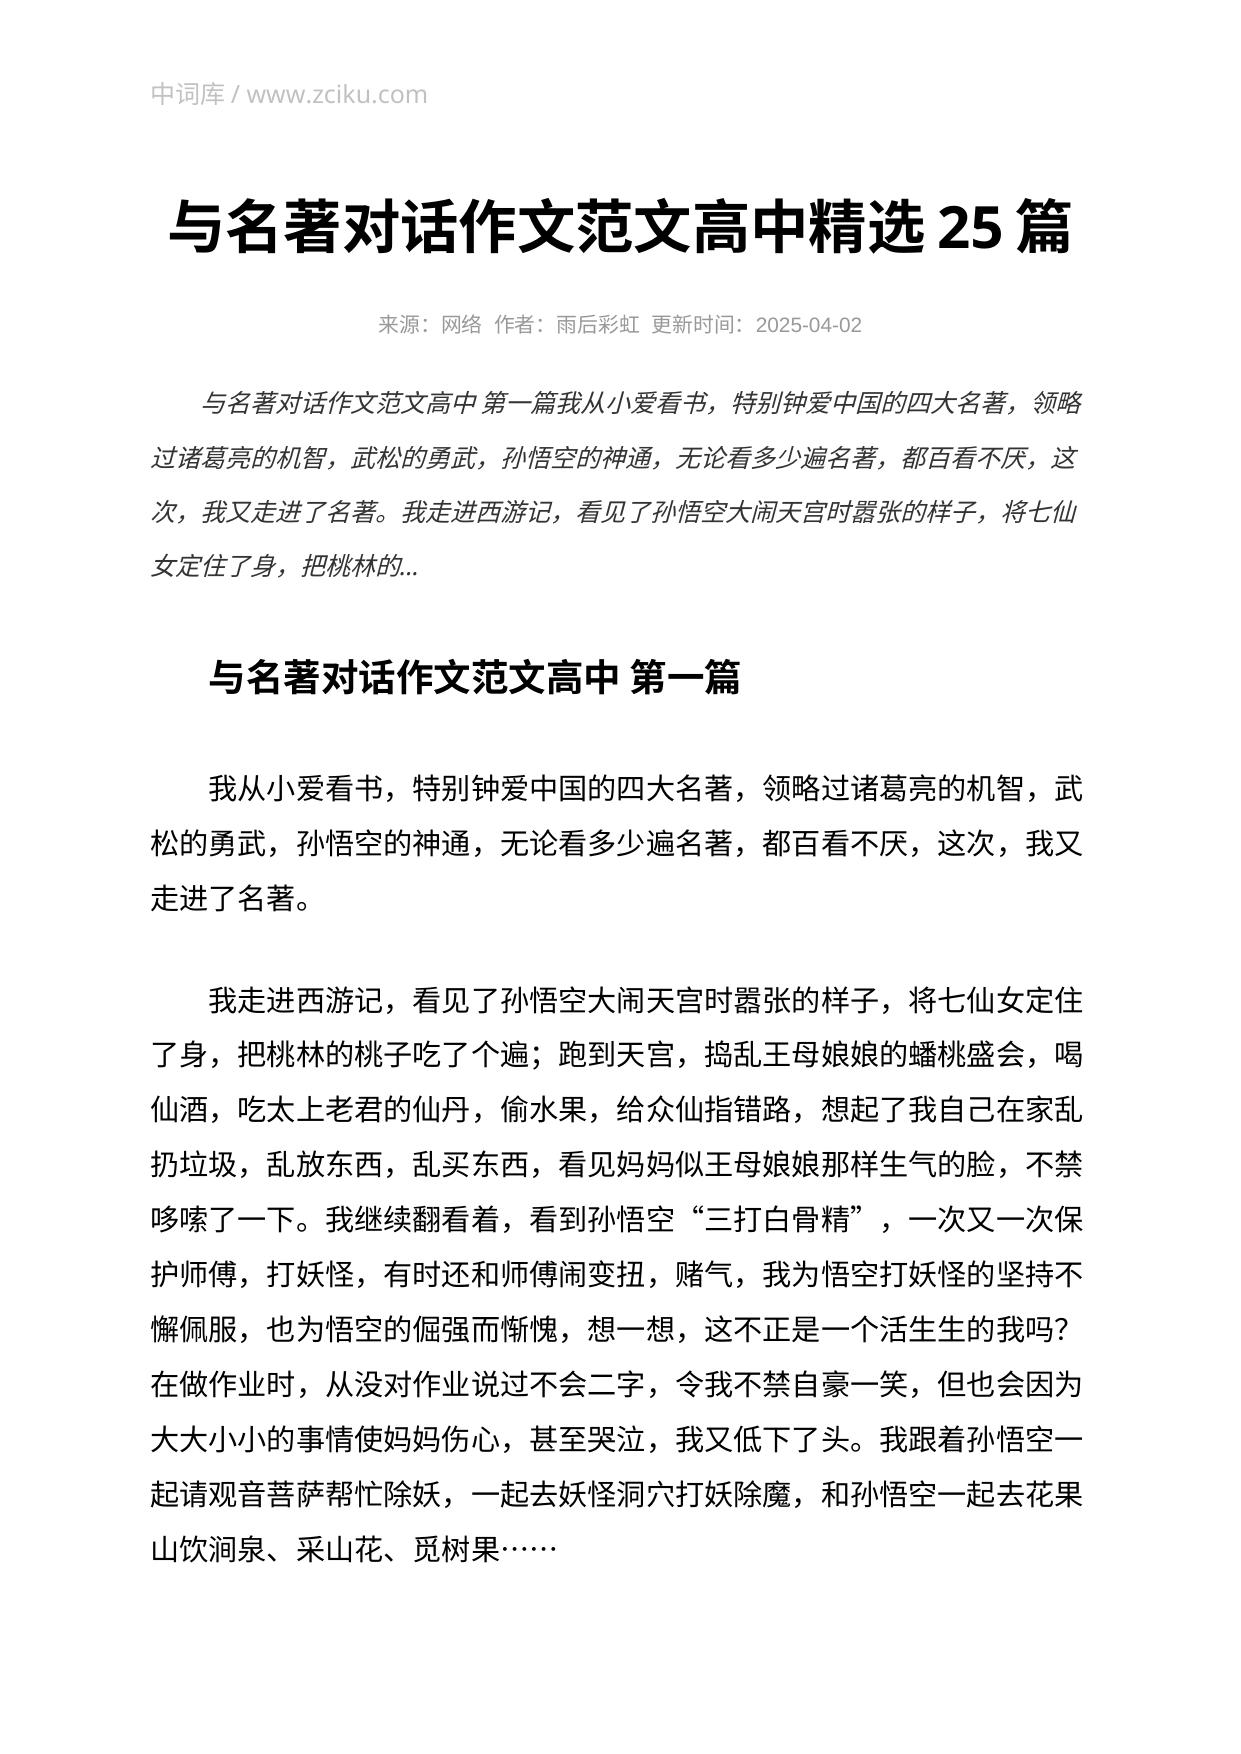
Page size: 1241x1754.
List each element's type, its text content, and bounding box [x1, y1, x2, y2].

text 我走进西游记，看见了孙悟空大闹天宫时嚣张的样子，将七仙女定住了身，把桃林的桃子吃了个遍；跑到天宫，捣乱王母娘娘的蟠桃盛会，喝仙酒，吃太上老君的仙丹，偷水果，给众仙指错路，想起了我自己在家乱扔垃圾，乱放东西，乱买东西，看见妈妈似王母娘娘那样生气的脸，不禁哆嗦了一下。我继续翻看着，看到孙悟空“三打白骨精”，一次又一次保护师傅，打妖怪，有时还和师傅闹变扭，赌气，我为悟空打妖怪的坚持不懈佩服，也为悟空的倔强而惭愧，想一想，这不正是一个活生生的我吗？在做作业时，从没对作业说过不会二字，令我不禁自豪一笑，但也会因为大大小小的事情使妈妈伤心，甚至哭泣，我又低下了头。我跟着孙悟空一起请观音菩萨帮忙除妖，一起去妖怪洞穴打妖除魔，和孙悟空一起去花果山饮涧泉、采山花、觅树果…… [150, 977, 1090, 1568]
text 与名著对话作文范文高中 第一篇 [150, 648, 1090, 702]
text 来源：网络 作者：雨后彩虹 更新时间：2025-04-02 [150, 313, 1090, 337]
subtitle 与名著对话作文范文高中精选25篇 [150, 181, 1090, 266]
text 与名著对话作文范文高中 第一篇我从小爱看书，特别钟爱中国的四大名著，领略过诸葛亮的机智，武松的勇武，孙悟空的神通，无论看多少遍名著，都百看不厌，这次，我又走进了名著。我走进西游记，看见了孙悟空大闹天宫时嚣张的样子，将七仙女定住了身，把桃林的... [150, 384, 1090, 583]
text 我从小爱看书，特别钟爱中国的四大名著，领略过诸葛亮的机智，武松的勇武，孙悟空的神通，无论看多少遍名著，都百看不厌，这次，我又走进了名著。 [150, 766, 1090, 918]
